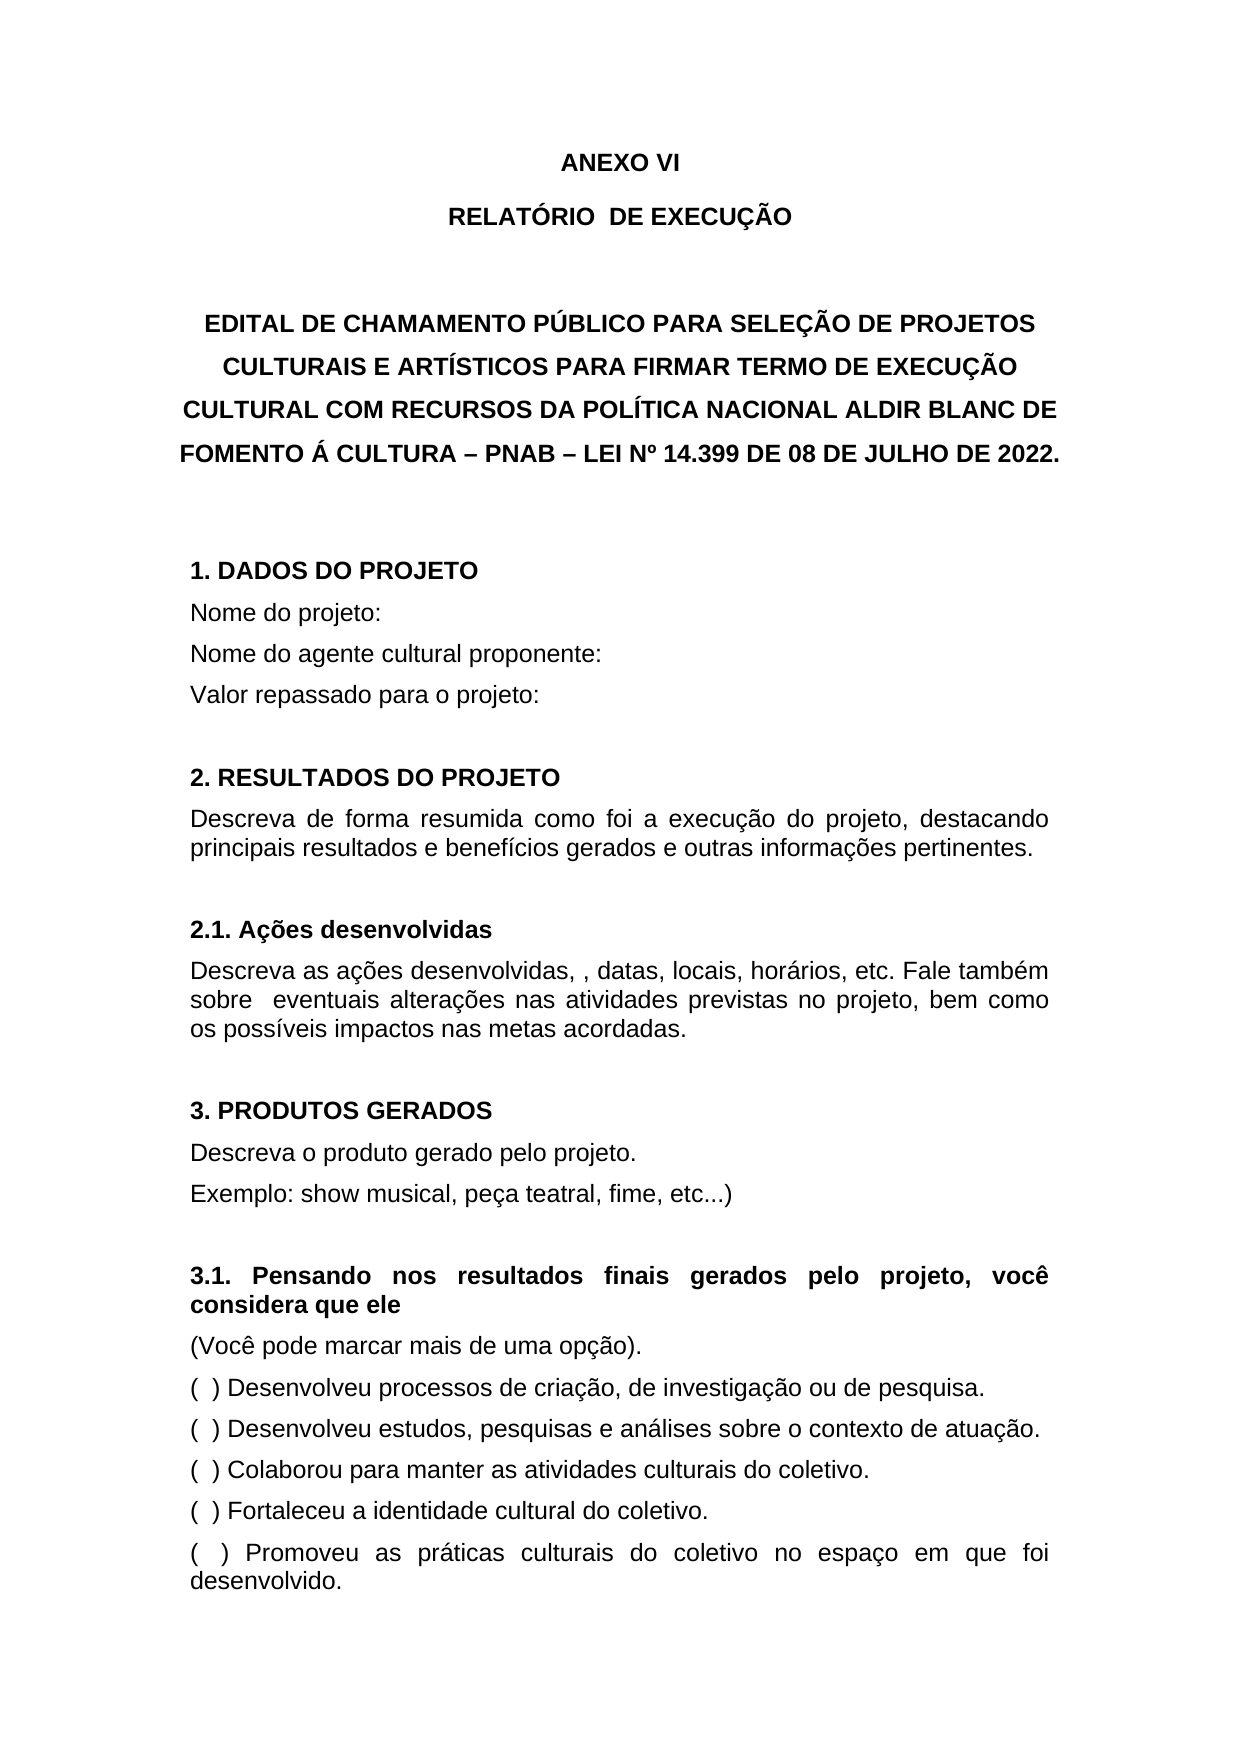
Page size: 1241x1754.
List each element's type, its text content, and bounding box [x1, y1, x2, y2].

text (Você pode marcar mais de uma opção). [190, 1331, 1051, 1360]
text Descreva as ações desenvolvidas, , datas, locais, horários, etc. Fale também sobre eventuais alterações nas atividades previstas no projeto, bem como os possíveis impactos nas metas acordadas. [190, 956, 1051, 1043]
text Valor repassado para o projeto: [190, 680, 1051, 709]
text RELATÓRIO DE EXECUÇÃO [177, 201, 1063, 230]
text 1. DADOS DO PROJETO [190, 556, 1051, 585]
text Nome do projeto: [190, 598, 1051, 626]
text ( ) Fortaleceu a identidade cultural do coletivo. [190, 1496, 1051, 1525]
text Descreva de forma resumida como foi a execução do projeto, destacando principais resultados e benefícios gerados e outras informações pertinentes. [190, 804, 1051, 861]
text 2.1. Ações desenvolvidas [190, 915, 1051, 944]
text 2. RESULTADOS DO PROJETO [190, 763, 1051, 791]
text ( ) Desenvolveu estudos, pesquisas e análises sobre o contexto de atuação. [190, 1414, 1051, 1443]
text Descreva o produto gerado pelo projeto. [190, 1138, 1051, 1166]
text ( ) Colaborou para manter as atividades culturais do coletivo. [190, 1455, 1051, 1484]
text 3.1. Pensando nos resultados finais gerados pelo projeto, você considera que ele [190, 1261, 1051, 1319]
text ( ) Desenvolveu processos de criação, de investigação ou de pesquisa. [190, 1373, 1051, 1401]
text EDITAL DE CHAMAMENTO PÚBLICO PARA SELEÇÃO DE PROJETOS CULTURAIS E ARTÍSTICOS PARA FIRMAR TERMO DE EXECUÇÃO CULTURAL COM RECURSOS DA POLÍTICA NACIONAL ALDIR BLANC DE FOMENTO Á CULTURA – PNAB – LEI Nº 14.399 DE 08 DE JULHO DE 2022. [177, 309, 1063, 467]
text ( ) Promoveu as práticas culturais do coletivo no espaço em que foi desenvolvido. [190, 1538, 1051, 1595]
text ANEXO VI [177, 148, 1063, 176]
text Nome do agente cultural proponente: [190, 639, 1051, 668]
text Exemplo: show musical, peça teatral, fime, etc...) [190, 1179, 1051, 1208]
text 3. PRODUTOS GERADOS [190, 1096, 1051, 1125]
